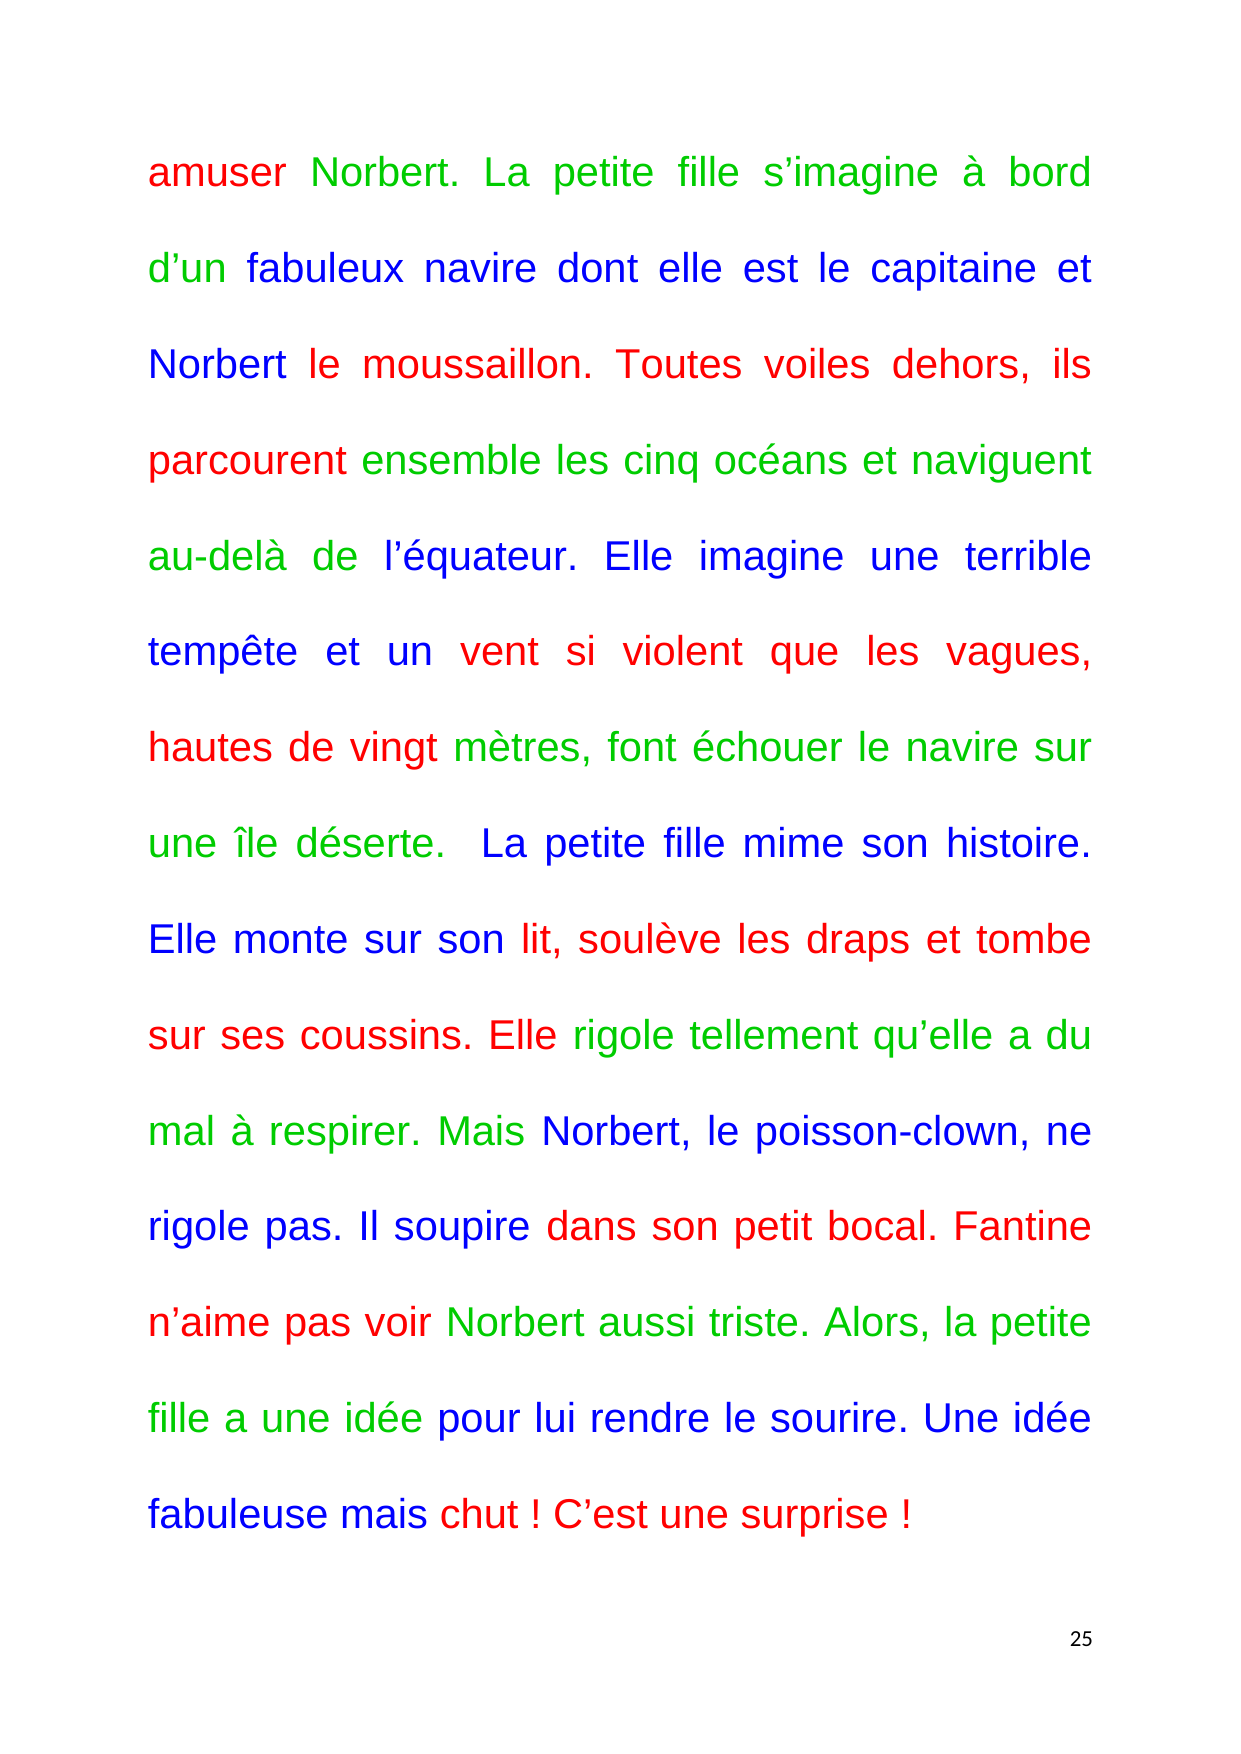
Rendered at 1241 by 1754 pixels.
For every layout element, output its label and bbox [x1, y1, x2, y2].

text [148, 148, 1093, 1537]
